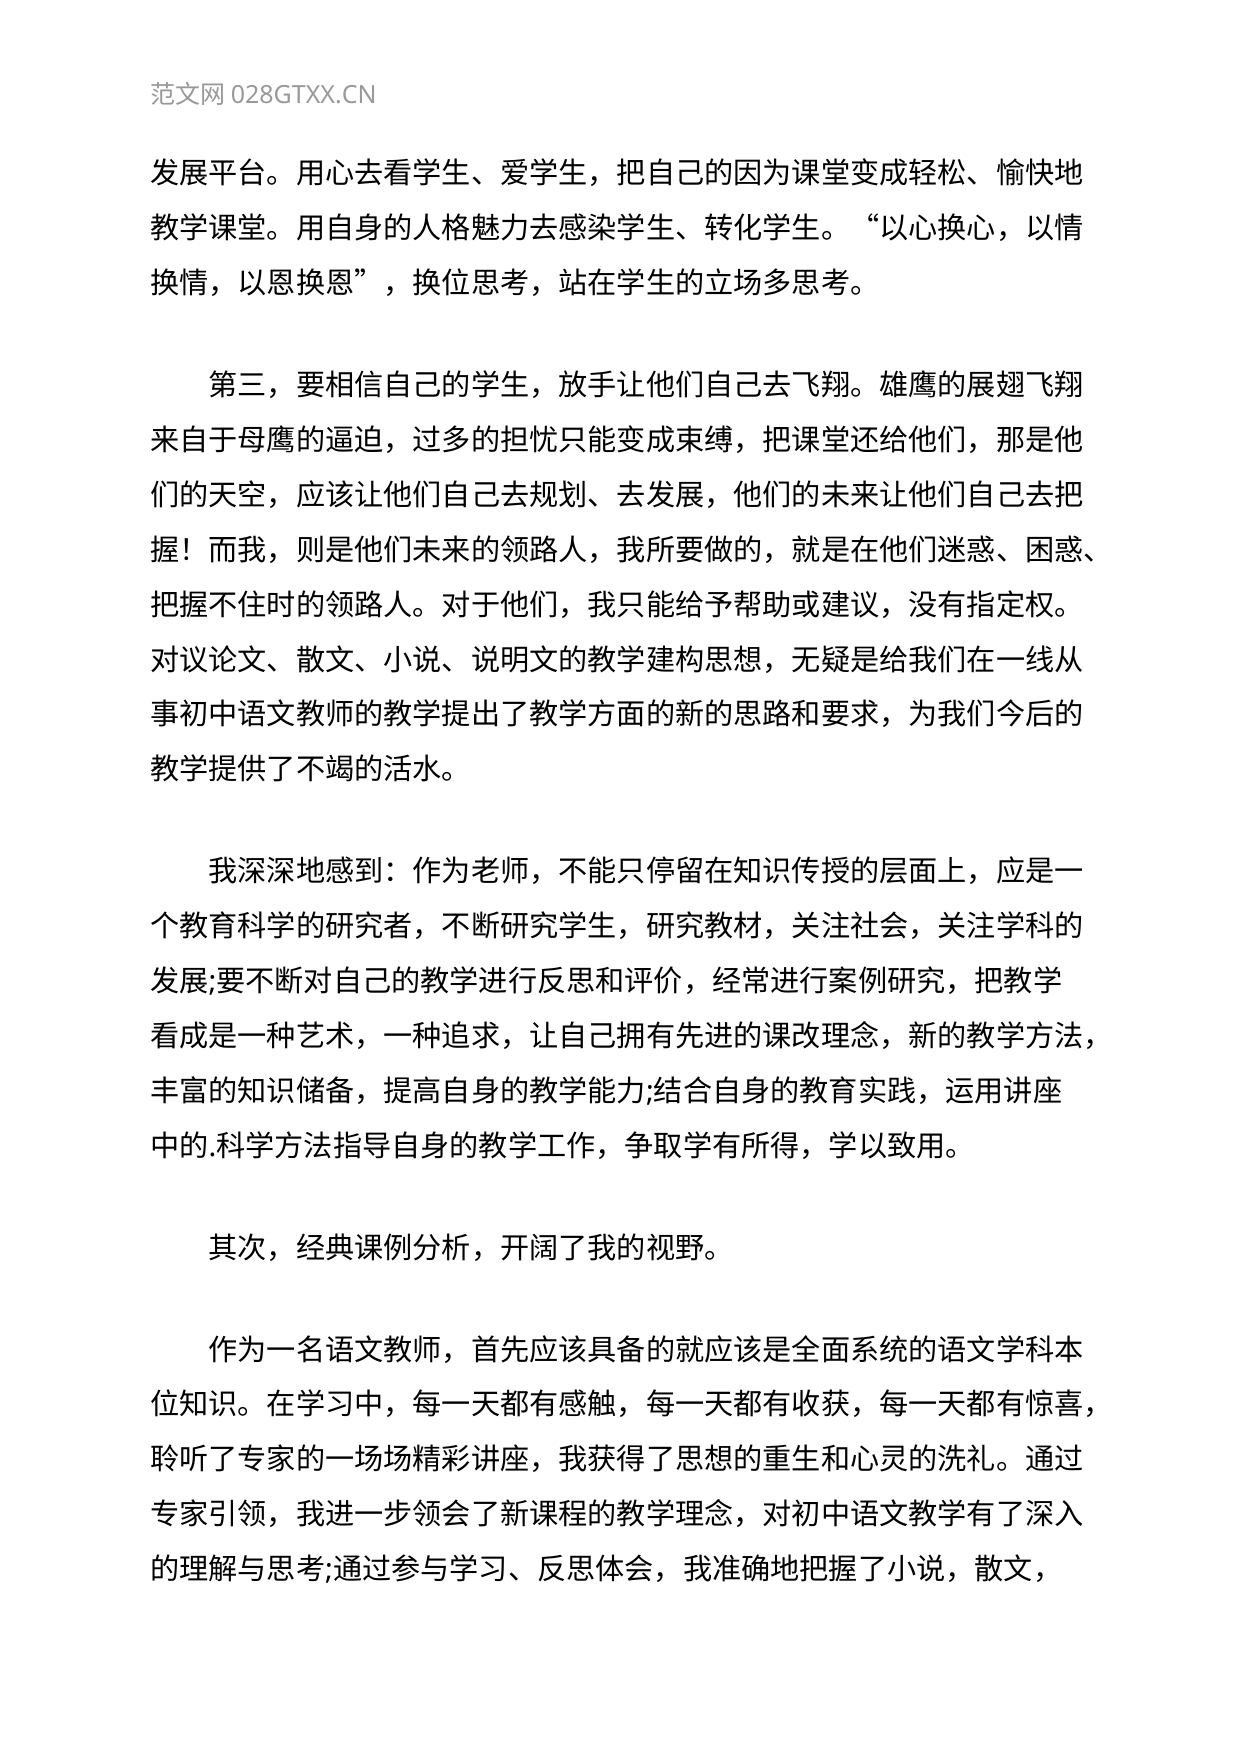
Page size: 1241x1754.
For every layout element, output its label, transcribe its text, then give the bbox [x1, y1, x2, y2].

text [150, 150, 1090, 302]
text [150, 1326, 1090, 1588]
text 我深深地感到：作为老师，不能只停留在知识传授的层面上，应是一个教育科学的研究者，不断研究学生，研究教材，关注社会，关注学科的发展;要不断对自己的教学进行反思和评价，经常进行案例研究，把教学看成是一种艺术，一种追求，让自己拥有先进的课改理念，新的教学方法，丰富的知识储备，提高自身的教学能力;结合自身的教育实践，运用讲座中的.科学方法指导自身的教学工作，争取学有所得，学以致用。 [150, 848, 1090, 1165]
text 其次，经典课例分析，开阔了我的视野。 [150, 1224, 1090, 1267]
text 第三，要相信自己的学生，放手让他们自己去飞翔。雄鹰的展翅飞翔来自于母鹰的逼迫，过多的担忧只能变成束缚，把课堂还给他们，那是他们的天空，应该让他们自己去规划、去发展，他们的未来让他们自己去把握！而我，则是他们未来的领路人，我所要做的，就是在他们迷惑、困惑、把握不住时的领路人。对于他们，我只能给予帮助或建议，没有指定权。对议论文、散文、小说、说明文的教学建构思想，无疑是给我们在一线从事初中语文教师的教学提出了教学方面的新的思路和要求，为我们今后的教学提供了不竭的活水。 [150, 362, 1090, 788]
